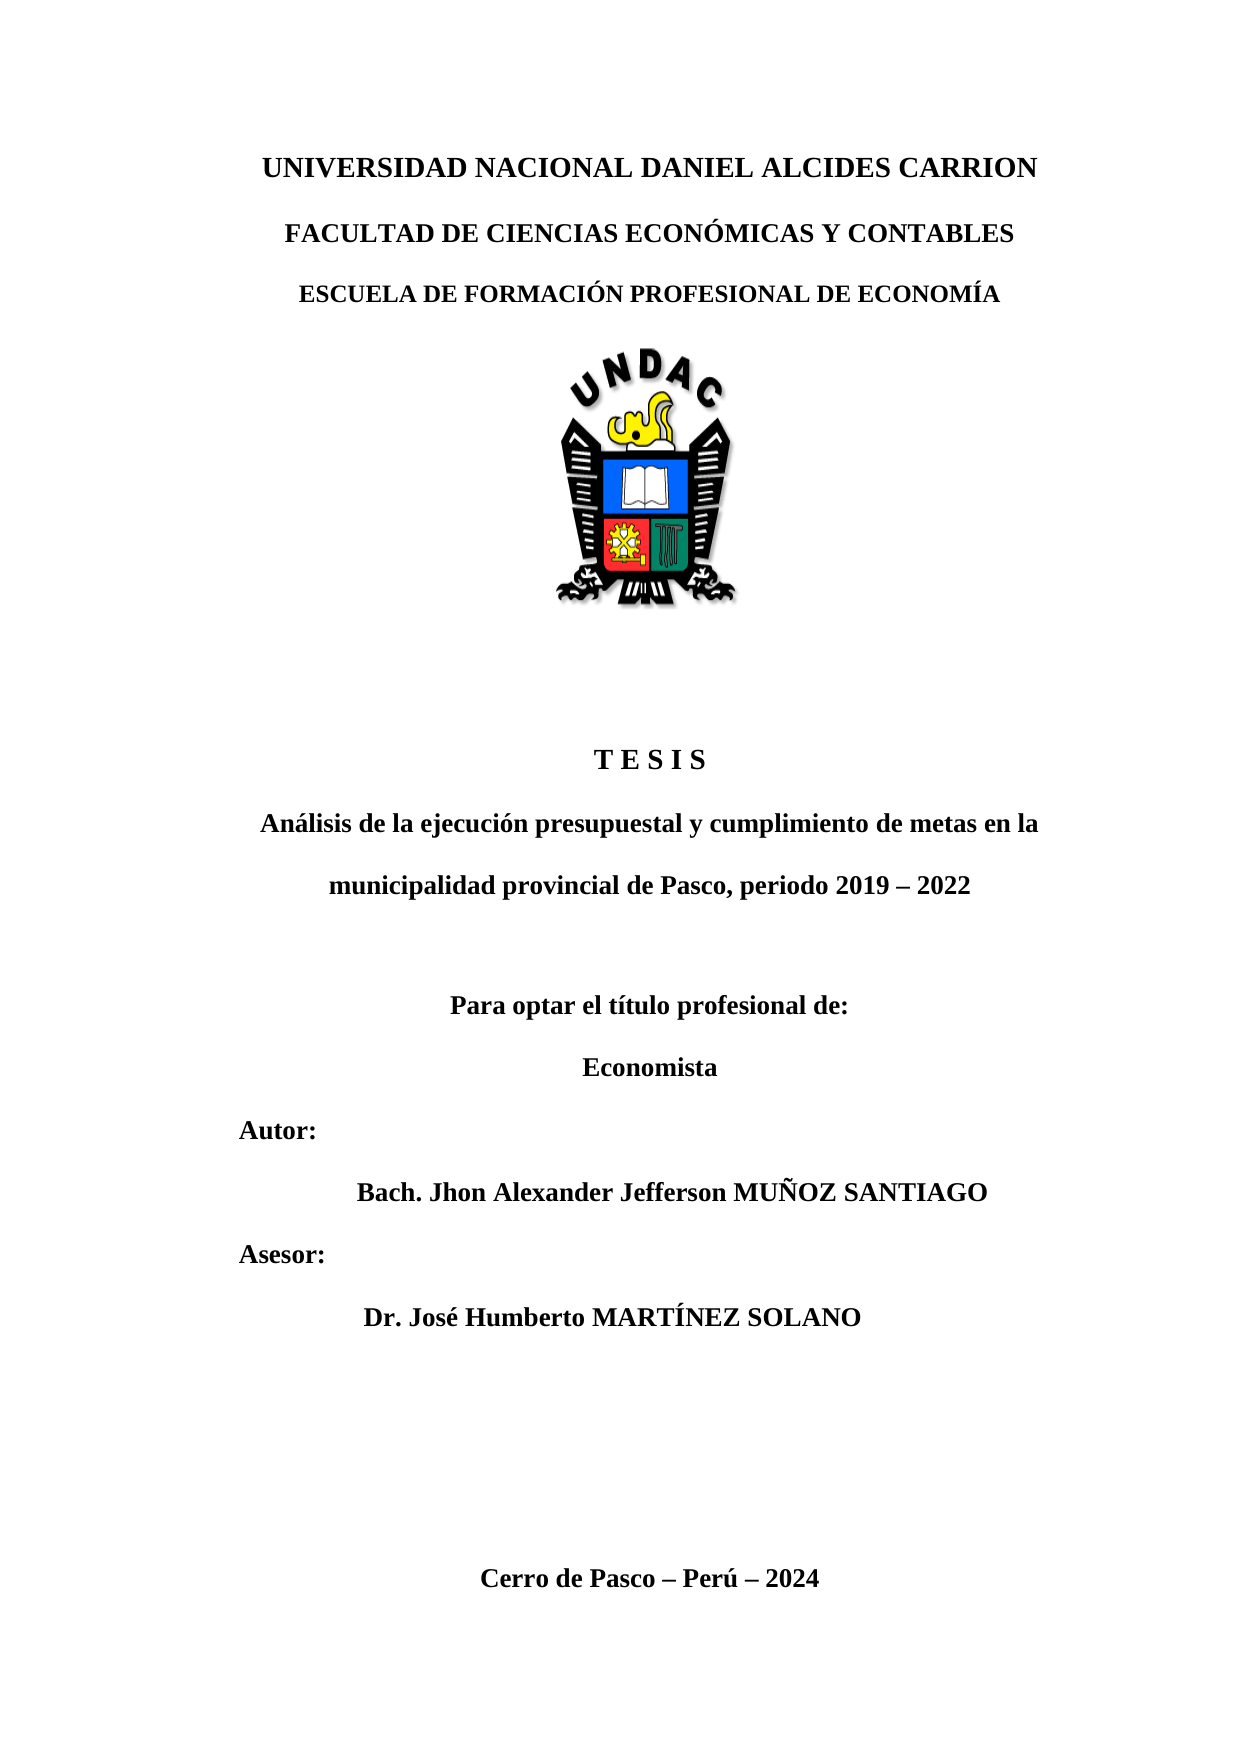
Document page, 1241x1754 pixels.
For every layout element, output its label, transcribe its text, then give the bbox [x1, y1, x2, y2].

text Economista [209, 1051, 1090, 1083]
text ESCUELA DE FORMACIÓN PROFESIONAL DE ECONOMÍA [209, 279, 1090, 308]
text Asesor: [239, 1238, 1090, 1269]
text Para optar el título profesional de: [209, 989, 1090, 1020]
text Cerro de Pasco – Perú – 2024 [209, 1562, 1090, 1594]
text Bach. Jhon Alexander Jefferson MUÑOZ SANTIAGO [312, 1176, 1090, 1207]
picture [550, 347, 749, 610]
text FACULTAD DE CIENCIAS ECONÓMICAS Y CONTABLES [209, 217, 1090, 248]
text T E S I S Análisis de la ejecución presupuestal y cumplimiento de metas en la municipalidad provincial de Pasco, periodo 2019 – 2022 [209, 742, 1090, 901]
text UNIVERSIDAD NACIONAL DANIEL ALCIDES CARRION [209, 150, 1090, 183]
text Autor: [239, 1114, 1090, 1145]
text Dr. José Humberto MARTÍNEZ SOLANO [312, 1301, 1090, 1332]
